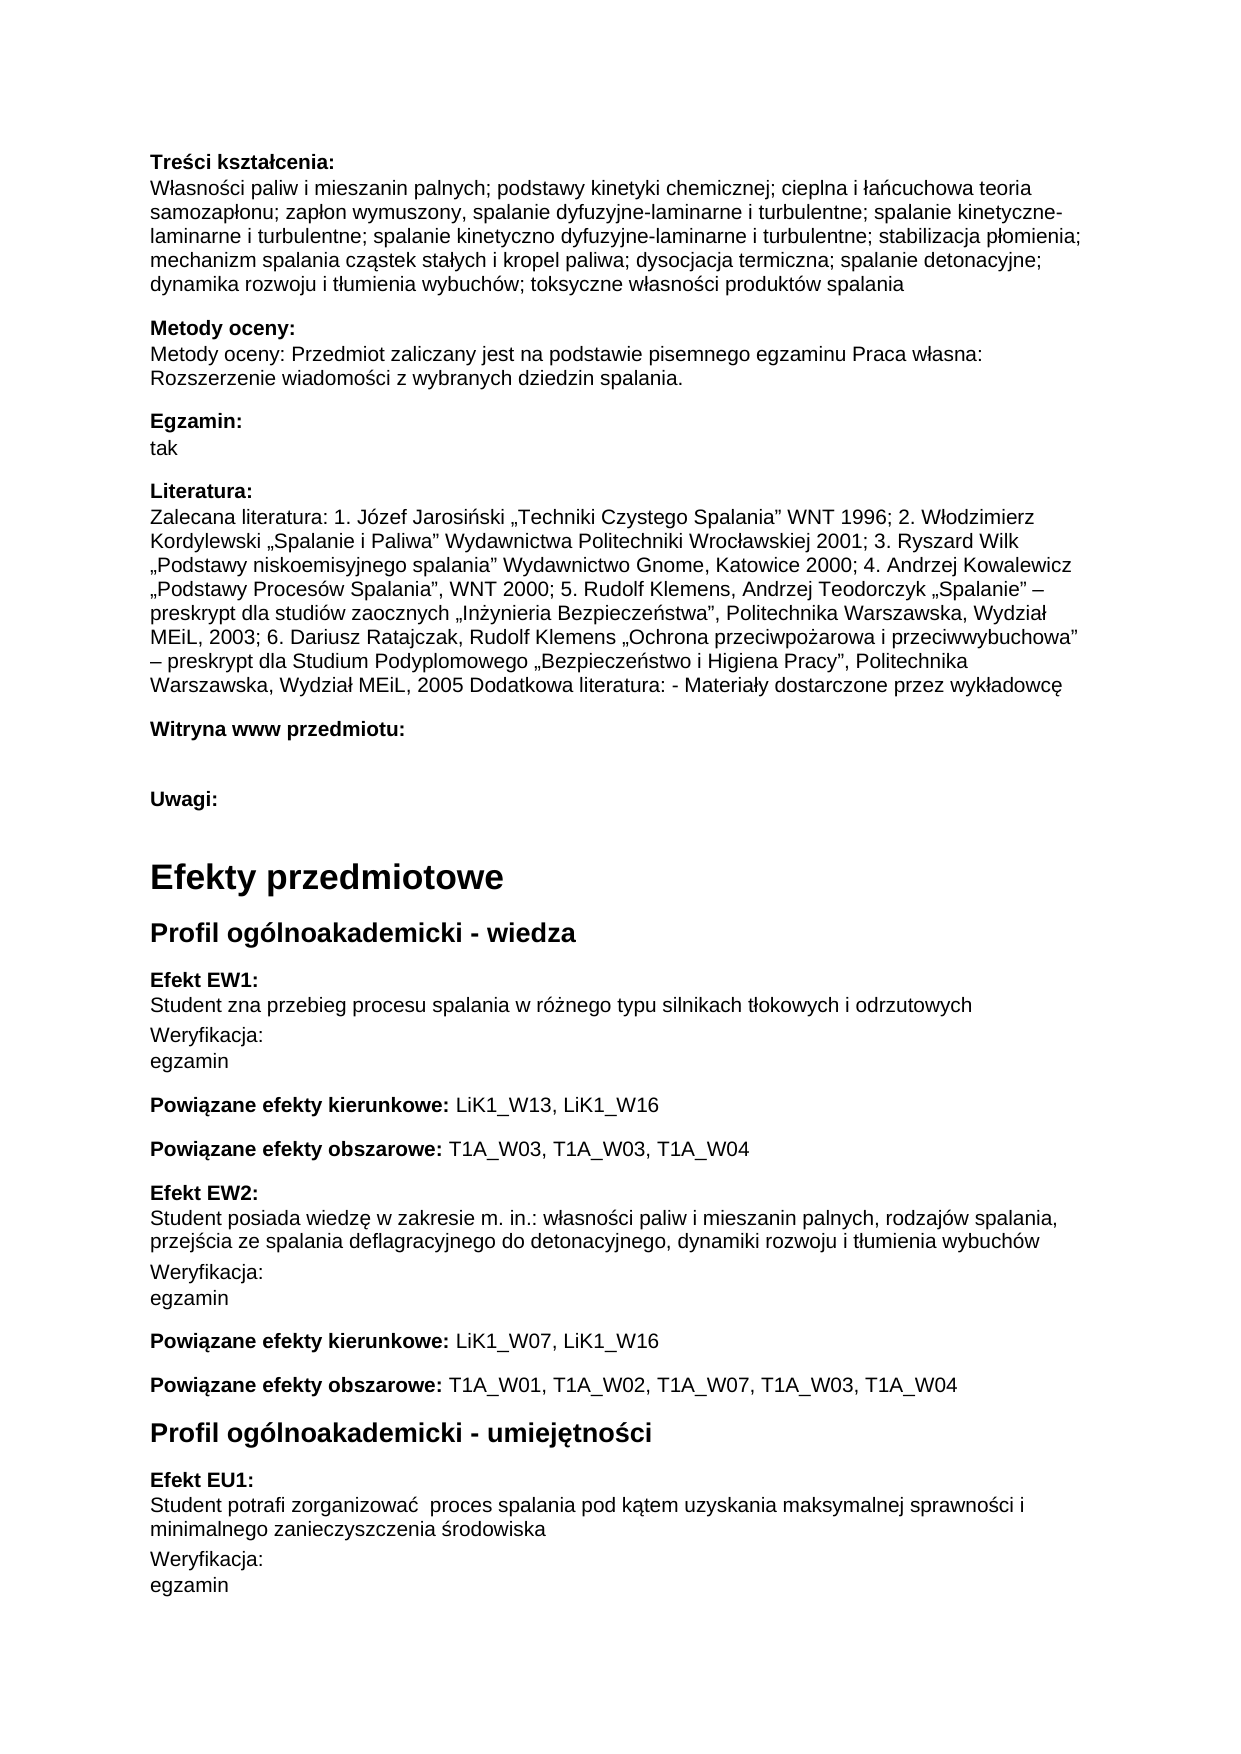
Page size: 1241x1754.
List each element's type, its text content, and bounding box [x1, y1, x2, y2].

text egzamin [150, 1049, 1090, 1073]
text egzamin [150, 1573, 1090, 1597]
subtitle Efekty przedmiotowe [150, 856, 1090, 897]
text Treści kształcenia: [150, 150, 1090, 174]
text Powiązane efekty obszarowe: T1A_W01, T1A_W02, T1A_W07, T1A_W03, T1A_W04 [150, 1373, 1090, 1397]
text Efekt EU1: [150, 1468, 1090, 1492]
text Weryfikacja: [150, 1259, 1090, 1283]
text Metody oceny: Przedmiot zaliczany jest na podstawie pisemnego egzaminu Praca własna: Rozszerzenie wiadomości z wybranych dziedzin spalania. [150, 342, 1090, 389]
text Zalecana literatura: 1. Józef Jarosiński „Techniki Czystego Spalania” WNT 1996; 2. Włodzimierz Kordylewski „Spalanie i Paliwa” Wydawnictwa Politechniki Wrocławskiej 2001; 3. Ryszard Wilk „Podstawy niskoemisyjnego spalania” Wydawnictwo Gnome, Katowice 2000; 4. Andrzej Kowalewicz „Podstawy Procesów Spalania”, WNT 2000; 5. Rudolf Klemens, Andrzej Teodorczyk „Spalanie” – preskrypt dla studiów zaocznych „Inżynieria Bezpieczeństwa”, Politechnika Warszawska, Wydział MEiL, 2003; 6. Dariusz Ratajczak, Rudolf Klemens „Ochrona przeciwpożarowa i przeciwwybuchowa” – preskrypt dla Studium Podyplomowego „Bezpieczeństwo i Higiena Pracy”, Politechnika Warszawska, Wydział MEiL, 2005 Dodatkowa literatura: - Materiały dostarczone przez wykładowcę [150, 505, 1090, 697]
text Efekt EW1: [150, 968, 1090, 992]
text Weryfikacja: [150, 1547, 1090, 1571]
text Powiązane efekty kierunkowe: LiK1_W13, LiK1_W16 [150, 1093, 1090, 1117]
text Powiązane efekty kierunkowe: LiK1_W07, LiK1_W16 [150, 1329, 1090, 1353]
text egzamin [150, 1286, 1090, 1309]
text Uwagi: [150, 786, 1090, 810]
subtitle Profil ogólnoakademicki - wiedza [150, 917, 1090, 948]
text Powiązane efekty obszarowe: T1A_W03, T1A_W03, T1A_W04 [150, 1137, 1090, 1161]
text Egzamin: [150, 409, 1090, 433]
text tak [150, 435, 1090, 459]
text Efekt EW2: [150, 1180, 1090, 1204]
text Student posiada wiedzę w zakresie m. in.: własności paliw i mieszanin palnych, rodzajów spalania, przejścia ze spalania deflagracyjnego do detonacyjnego, dynamiki rozwoju i tłumienia wybuchów [150, 1205, 1090, 1253]
text Metody oceny: [150, 316, 1090, 339]
text Literatura: [150, 479, 1090, 503]
text Weryfikacja: [150, 1023, 1090, 1047]
text Własności paliw i mieszanin palnych; podstawy kinetyki chemicznej; cieplna i łańcuchowa teoria samozapłonu; zapłon wymuszony, spalanie dyfuzyjne-laminarne i turbulentne; spalanie kinetyczne-laminarne i turbulentne; spalanie kinetyczno dyfuzyjne-laminarne i turbulentne; stabilizacja płomienia; mechanizm spalania cząstek stałych i kropel paliwa; dysocjacja termiczna; spalanie detonacyjne; dynamika rozwoju i tłumienia wybuchów; toksyczne własności produktów spalania [150, 176, 1090, 296]
text Student zna przebieg procesu spalania w różnego typu silnikach tłokowych i odrzutowych [150, 993, 1090, 1017]
text Student potrafi zorganizować proces spalania pod kątem uzyskania maksymalnej sprawności i minimalnego zanieczyszczenia środowiska [150, 1493, 1090, 1541]
text Witryna www przedmiotu: [150, 717, 1090, 741]
subtitle Profil ogólnoakademicki - umiejętności [150, 1417, 1090, 1448]
